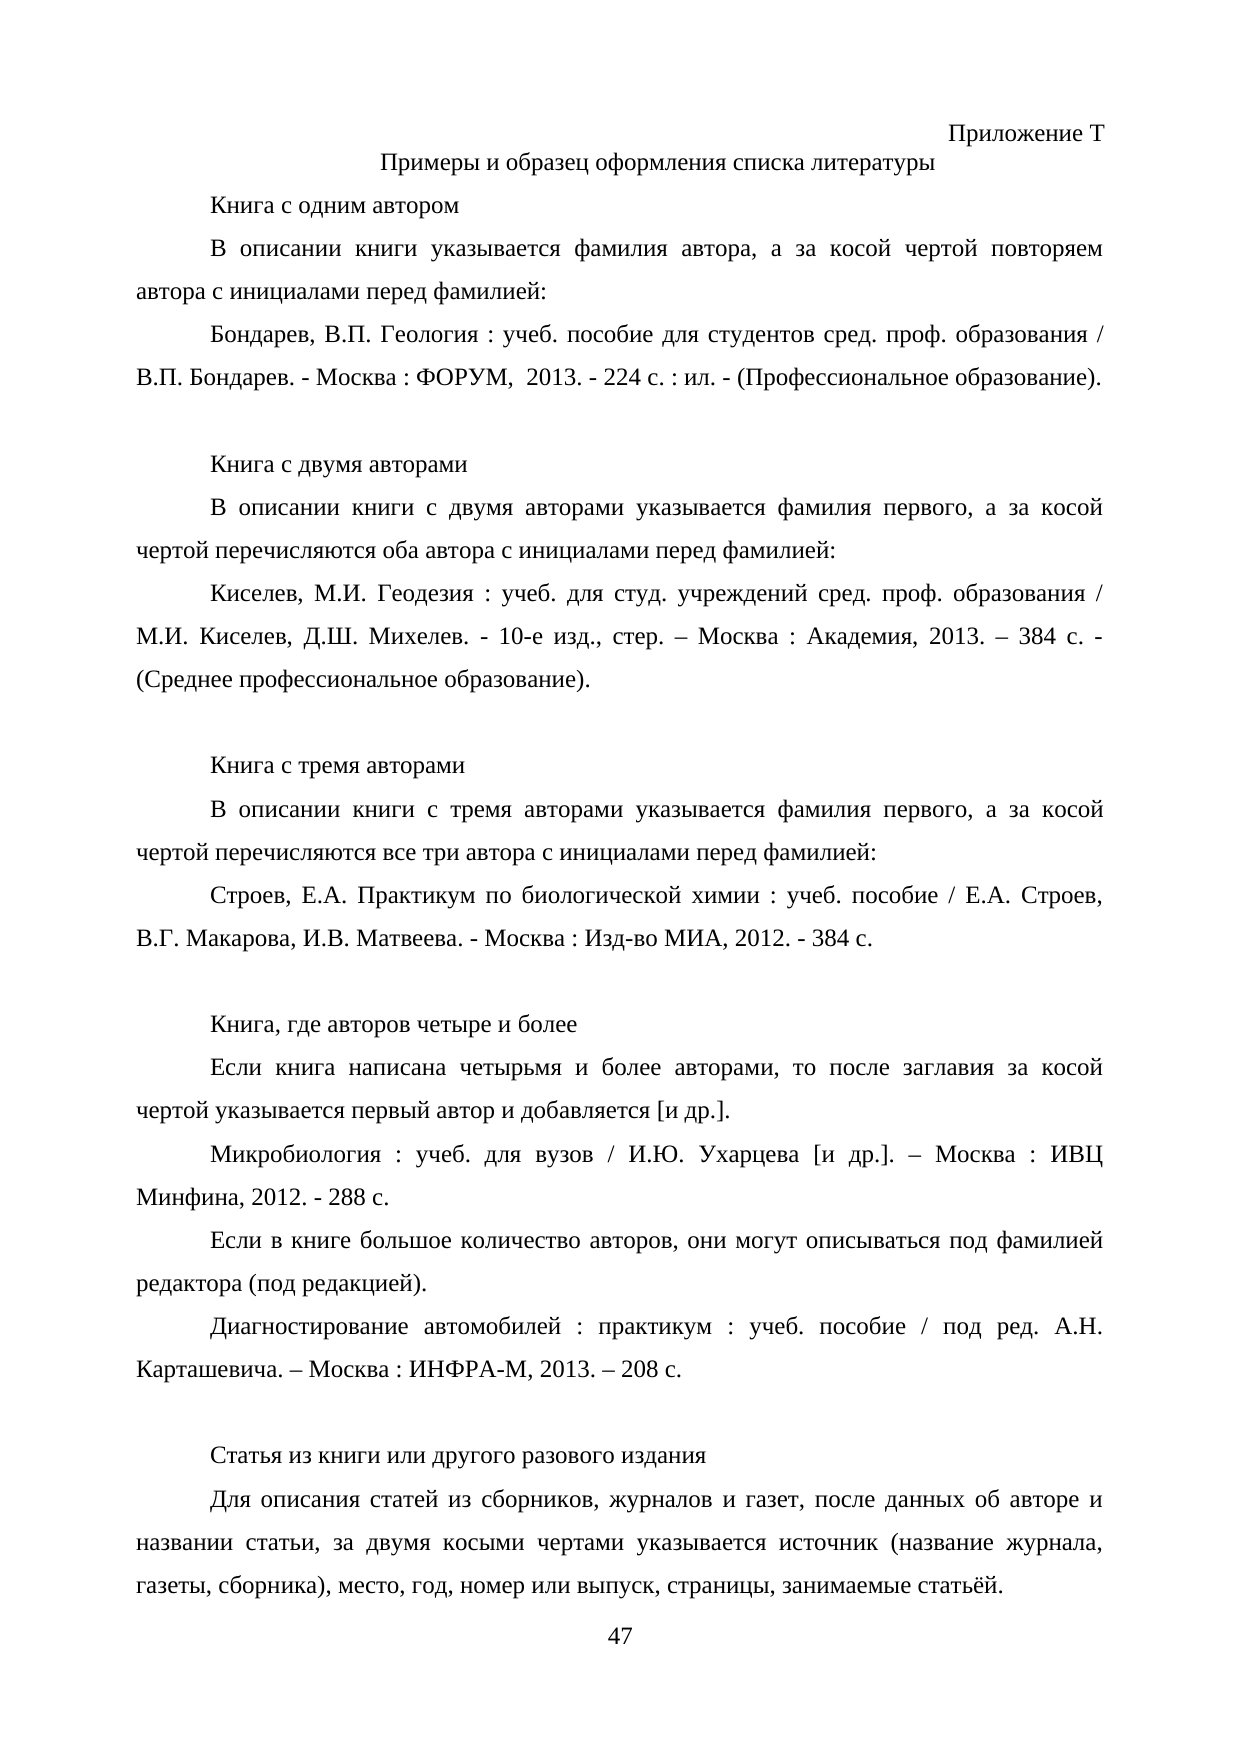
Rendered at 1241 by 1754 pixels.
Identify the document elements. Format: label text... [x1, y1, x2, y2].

text В описании книги указывается фамилия автора, а за косой чертой повторяем автора с инициалами перед фамилией: [136, 233, 1104, 305]
text Бондарев, В.П. Геология : учеб. пособие для студентов сред. проф. образования / В.П. Бондарев. - Москва : ФОРУМ, 2013. - 224 с. : ил. - (Профессиональное образование). [136, 319, 1104, 391]
text В описании книги с двумя авторами указывается фамилия первого, а за косой чертой перечисляются оба автора с инициалами перед фамилией: [136, 492, 1104, 564]
text Примеры и образец оформления списка литературы [136, 147, 1104, 176]
text Статья из книги или другого разового издания [136, 1441, 1104, 1469]
text Книга с двумя авторами [136, 449, 1104, 477]
text Если в книге большое количество авторов, они могут описываться под фамилией редактора (под редакцией). [136, 1225, 1104, 1297]
text Строев, Е.А. Практикум по биологической химии : учеб. пособие / Е.А. Строев, В.Г. Макарова, И.В. Матвеева. - Москва : Изд-во МИА, 2012. - 384 с. [136, 880, 1104, 952]
text Книга, где авторов четыре и более [136, 1009, 1104, 1038]
text Книга с тремя авторами [136, 751, 1104, 779]
text Для описания статей из сборников, журналов и газет, после данных об авторе и названии статьи, за двумя косыми чертами указывается источник (название журнала, газеты, сборника), место, год, номер или выпуск, страницы, занимаемые статьёй. [136, 1484, 1104, 1599]
text Киселев, М.И. Геодезия : учеб. для студ. учреждений сред. проф. образования / М.И. Киселев, Д.Ш. Михелев. - 10-е изд., стер. – Москва : Академия, 2013. – 384 с. - (Среднее профессиональное образование). [136, 578, 1104, 693]
text Если книга написана четырьмя и более авторами, то после заглавия за косой чертой указывается первый автор и добавляется [и др.]. [136, 1052, 1104, 1124]
text Микробиология : учеб. для вузов / И.Ю. Ухарцева [и др.]. – Москва : ИВЦ Минфина, 2012. - 288 с. [136, 1139, 1104, 1211]
text Диагностирование автомобилей : практикум : учеб. пособие / под ред. А.Н. Карташевича. – Москва : ИНФРА-М, 2013. – 208 с. [136, 1311, 1104, 1383]
text В описании книги с тремя авторами указывается фамилия первого, а за косой чертой перечисляются все три автора с инициалами перед фамилией: [136, 794, 1104, 866]
text Приложение Т [136, 118, 1104, 147]
text Книга с одним автором [136, 190, 1104, 219]
